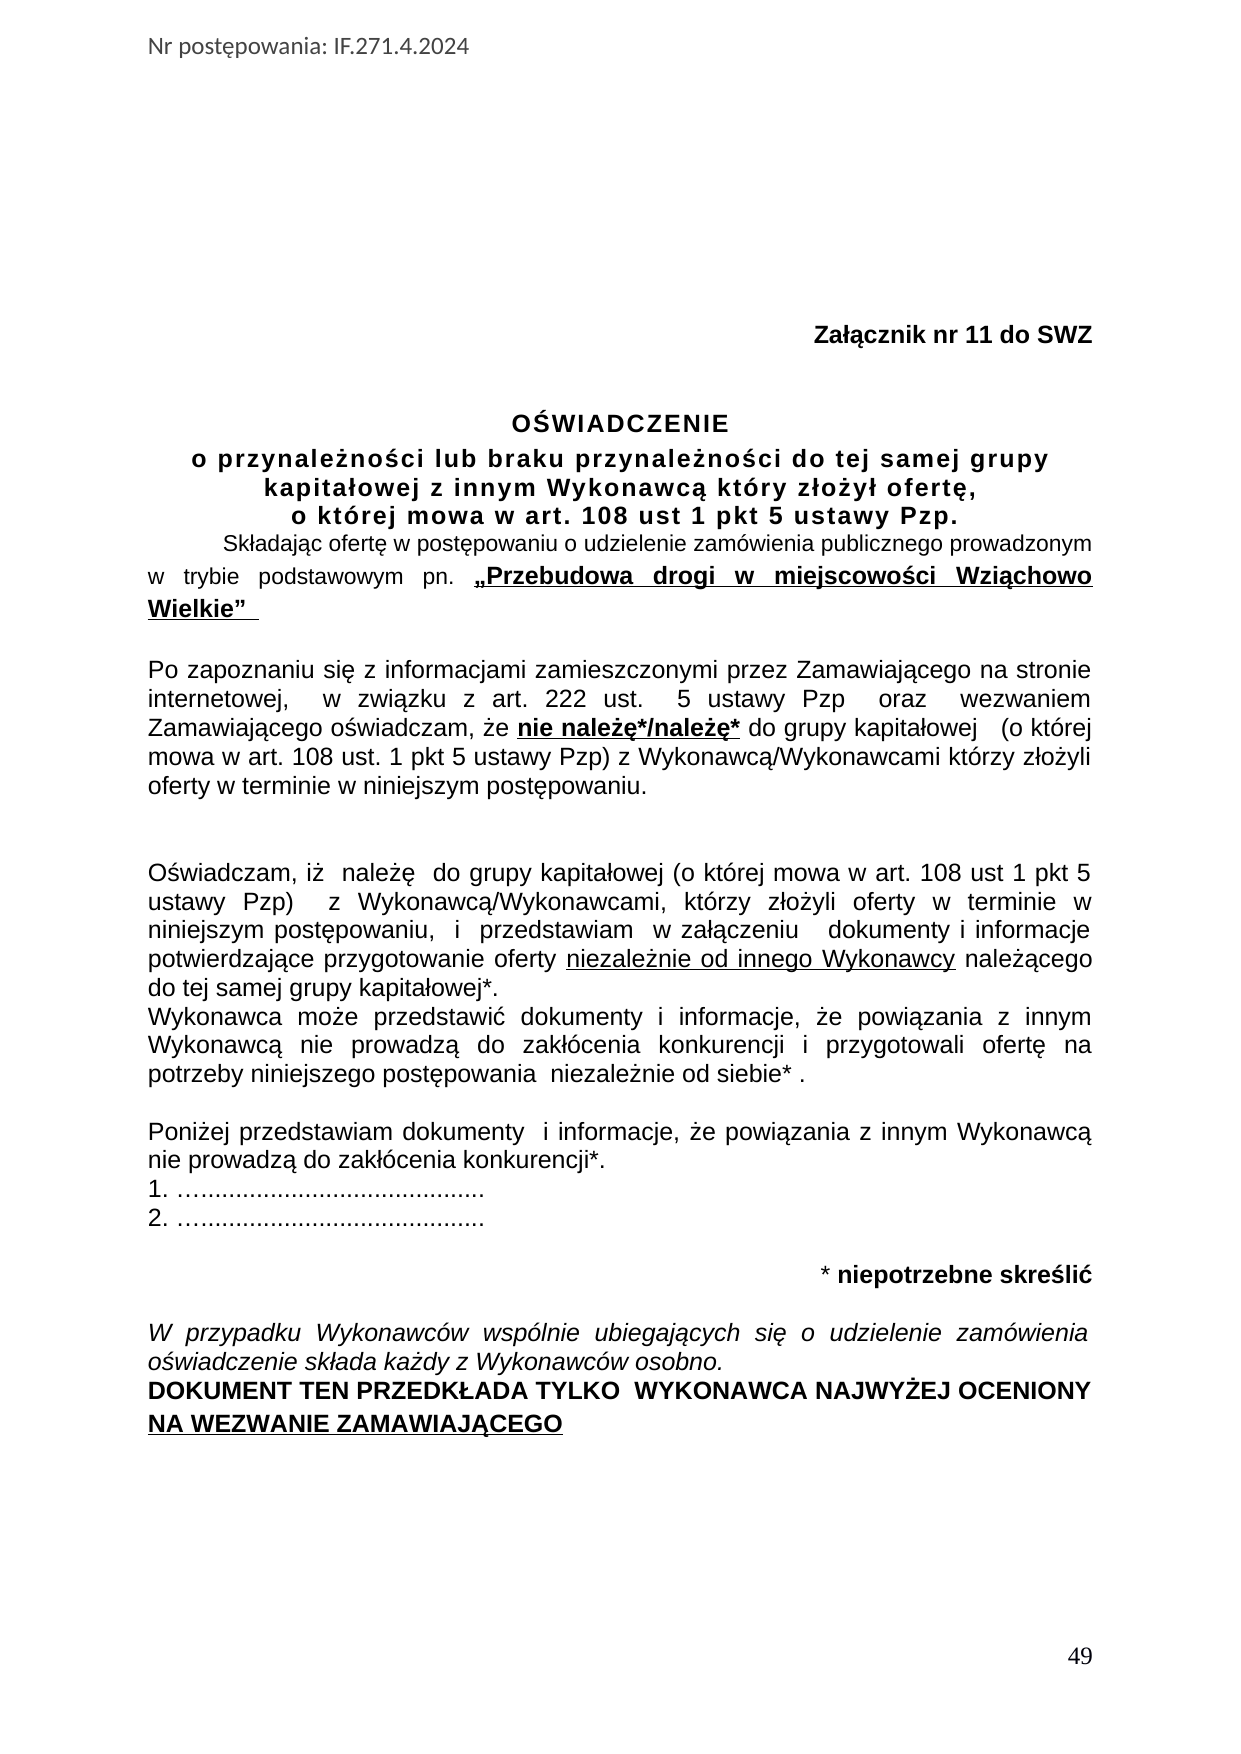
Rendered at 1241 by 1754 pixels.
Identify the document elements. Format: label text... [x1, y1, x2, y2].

text Po zapoznaniu się z informacjami zamieszczonymi przez Zamawiającego na stronie internetowej, w związku z art. 222 ust. 5 ustawy Pzp oraz wezwaniem Zamawiającego oświadczam, że nie należę*/należę* do grupy kapitałowej (o której mowa w art. 108 ust. 1 pkt 5 ustawy Pzp) z Wykonawcą/Wykonawcami którzy złożyli oferty w terminie w niniejszym postępowaniu. [148, 655, 1093, 800]
text Załącznik nr 11 do SWZ [74, 321, 1093, 349]
text Poniżej przedstawiam dokumenty i informacje, że powiązania z innym Wykonawcą nie prowadzą do zakłócenia konkurencji*. [148, 1117, 1093, 1174]
text OŚWIADCZENIE [148, 409, 1093, 437]
text DOKUMENT TEN PRZEDKŁADA TYLKO WYKONAWCA NAJWYŻEJ OCENIONY NA WEZWANIE ZAMAWIAJĄCEGO [148, 1376, 1093, 1437]
text o której mowa w art. 108 ust 1 pkt 5 ustawy Pzp. [148, 501, 1093, 530]
text Oświadczam, iż należę do grupy kapitałowej (o której mowa w art. 108 ust 1 pkt 5 ustawy Pzp) z Wykonawcą/Wykonawcami, którzy złożyli oferty w terminie w niniejszym postępowaniu, i przedstawiam w załączeniu dokumenty i informacje potwierdzające przygotowanie oferty niezależnie od innego Wykonawcy należącego do tej samej grupy kapitałowej*. [148, 858, 1093, 1002]
text 2. …......................................... [148, 1203, 1093, 1232]
text * niepotrzebne skreślić [148, 1260, 1093, 1289]
text Składając ofertę w postępowaniu o udzielenie zamówienia publicznego prowadzonym w trybie podstawowym pn. „Przebudowa drogi w miejscowości Wziąchowo Wielkie” [148, 530, 1093, 622]
text Wykonawca może przedstawić dokumenty i informacje, że powiązania z innym Wykonawcą nie prowadzą do zakłócenia konkurencji i przygotowali ofertę na potrzeby niniejszego postępowania niezależnie od siebie* . [148, 1002, 1093, 1088]
text 1. …......................................... [148, 1174, 1093, 1203]
text o przynależności lub braku przynależności do tej samej grupy kapitałowej z innym Wykonawcą który złożył ofertę, [148, 444, 1093, 501]
text W przypadku Wykonawców wspólnie ubiegających się o udzielenie zamówienia oświadczenie składa każdy z Wykonawców osobno. [148, 1318, 1093, 1376]
